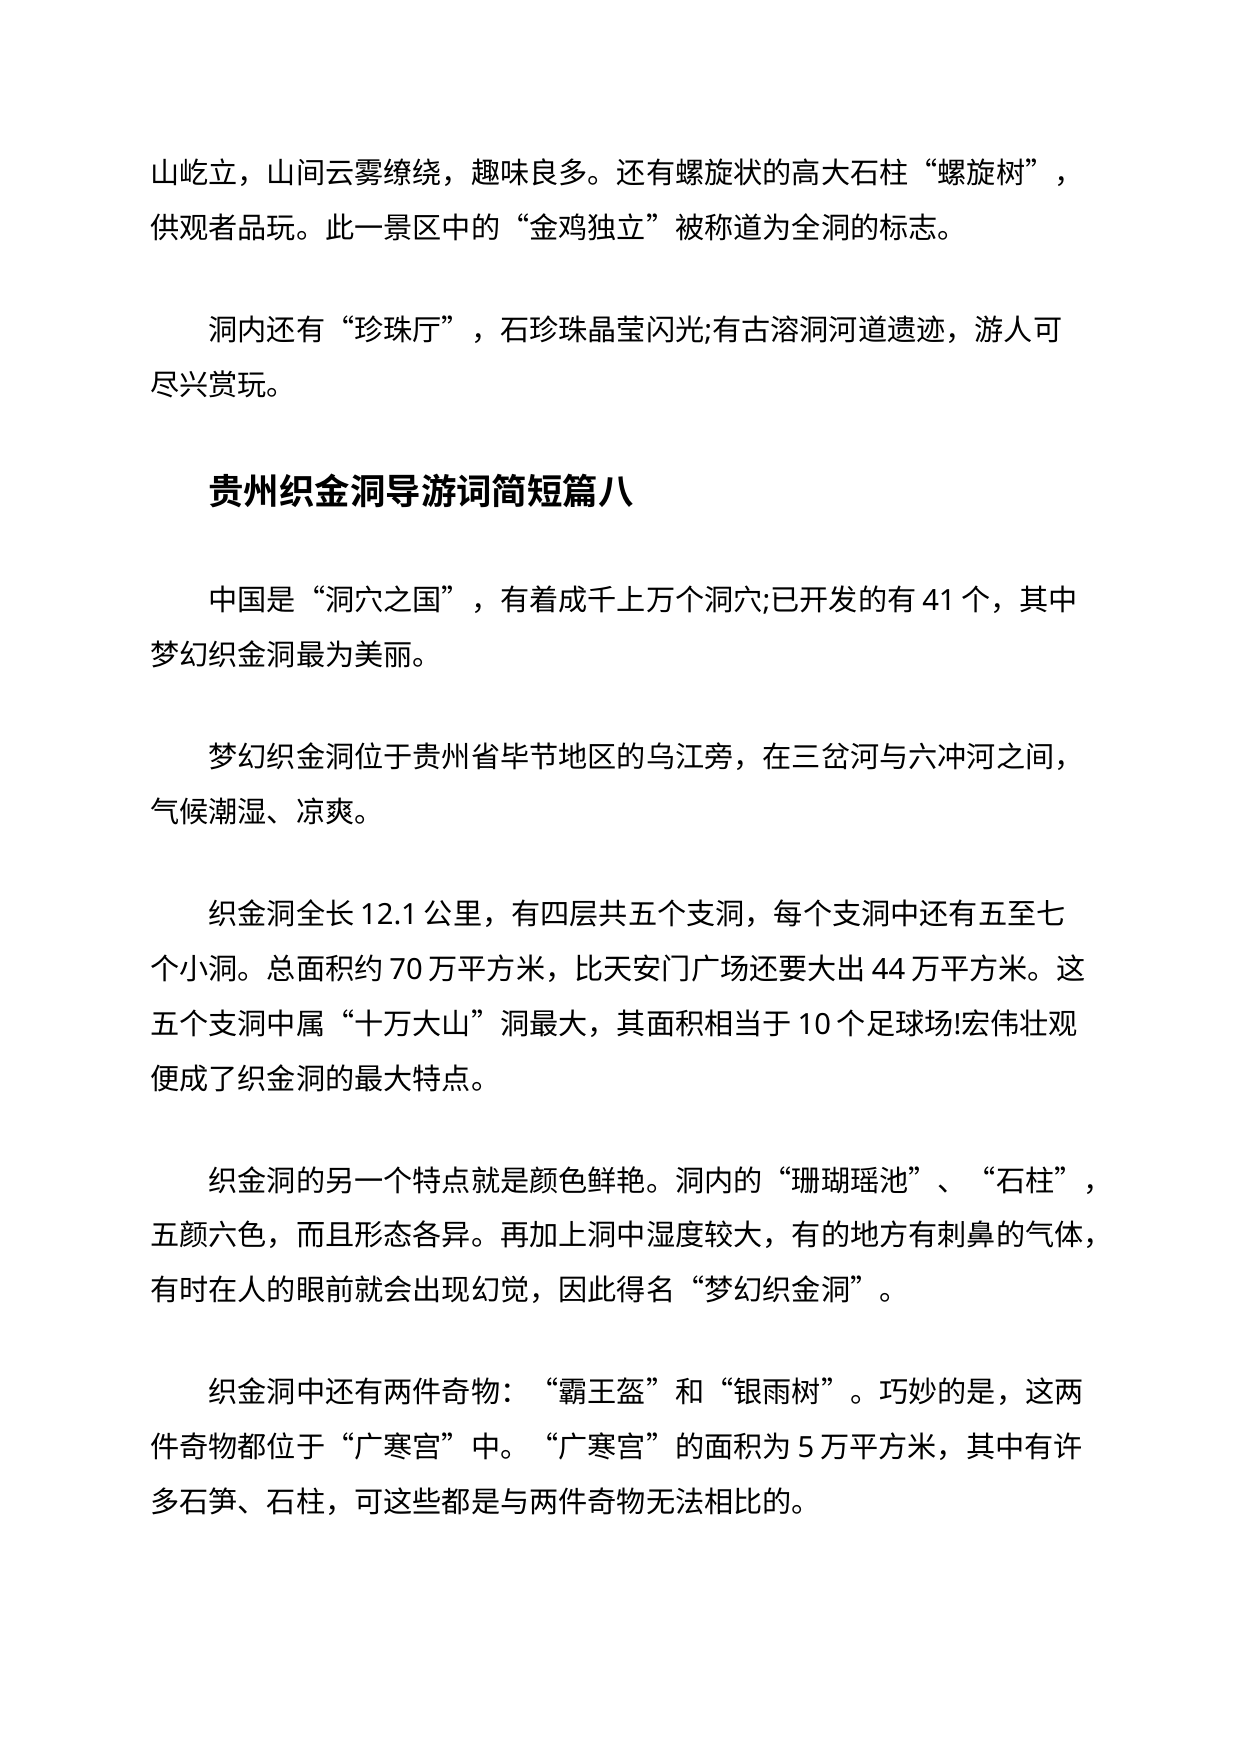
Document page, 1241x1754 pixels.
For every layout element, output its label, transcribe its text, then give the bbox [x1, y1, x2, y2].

text 洞内还有“珍珠厅”，石珍珠晶莹闪光;有古溶洞河道遗迹，游人可尽兴赏玩。 [150, 307, 1090, 404]
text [150, 150, 1090, 247]
text 贵州织金洞导游词简短篇八 [150, 463, 1090, 515]
text 织金洞全长12.1公里，有四层共五个支洞，每个支洞中还有五至七个小洞。总面积约70万平方米，比天安门广场还要大出44万平方米。这五个支洞中属“十万大山”洞最大，其面积相当于10个足球场!宏伟壮观便成了织金洞的最大特点。 [150, 890, 1090, 1098]
text 织金洞的另一个特点就是颜色鲜艳。洞内的“珊瑚瑶池”、“石柱”，五颜六色，而且形态各异。再加上洞中湿度较大，有的地方有刺鼻的气体，有时在人的眼前就会出现幻觉，因此得名“梦幻织金洞”。 [150, 1157, 1090, 1309]
text 织金洞中还有两件奇物：“霸王盔”和“银雨树”。巧妙的是，这两件奇物都位于“广寒宫”中。“广寒宫”的面积为5万平方米，其中有许多石笋、石柱，可这些都是与两件奇物无法相比的。 [150, 1369, 1090, 1521]
text 梦幻织金洞位于贵州省毕节地区的乌江旁，在三岔河与六冲河之间，气候潮湿、凉爽。 [150, 734, 1090, 831]
text 中国是“洞穴之国”，有着成千上万个洞穴;已开发的有41个，其中梦幻织金洞最为美丽。 [150, 577, 1090, 674]
